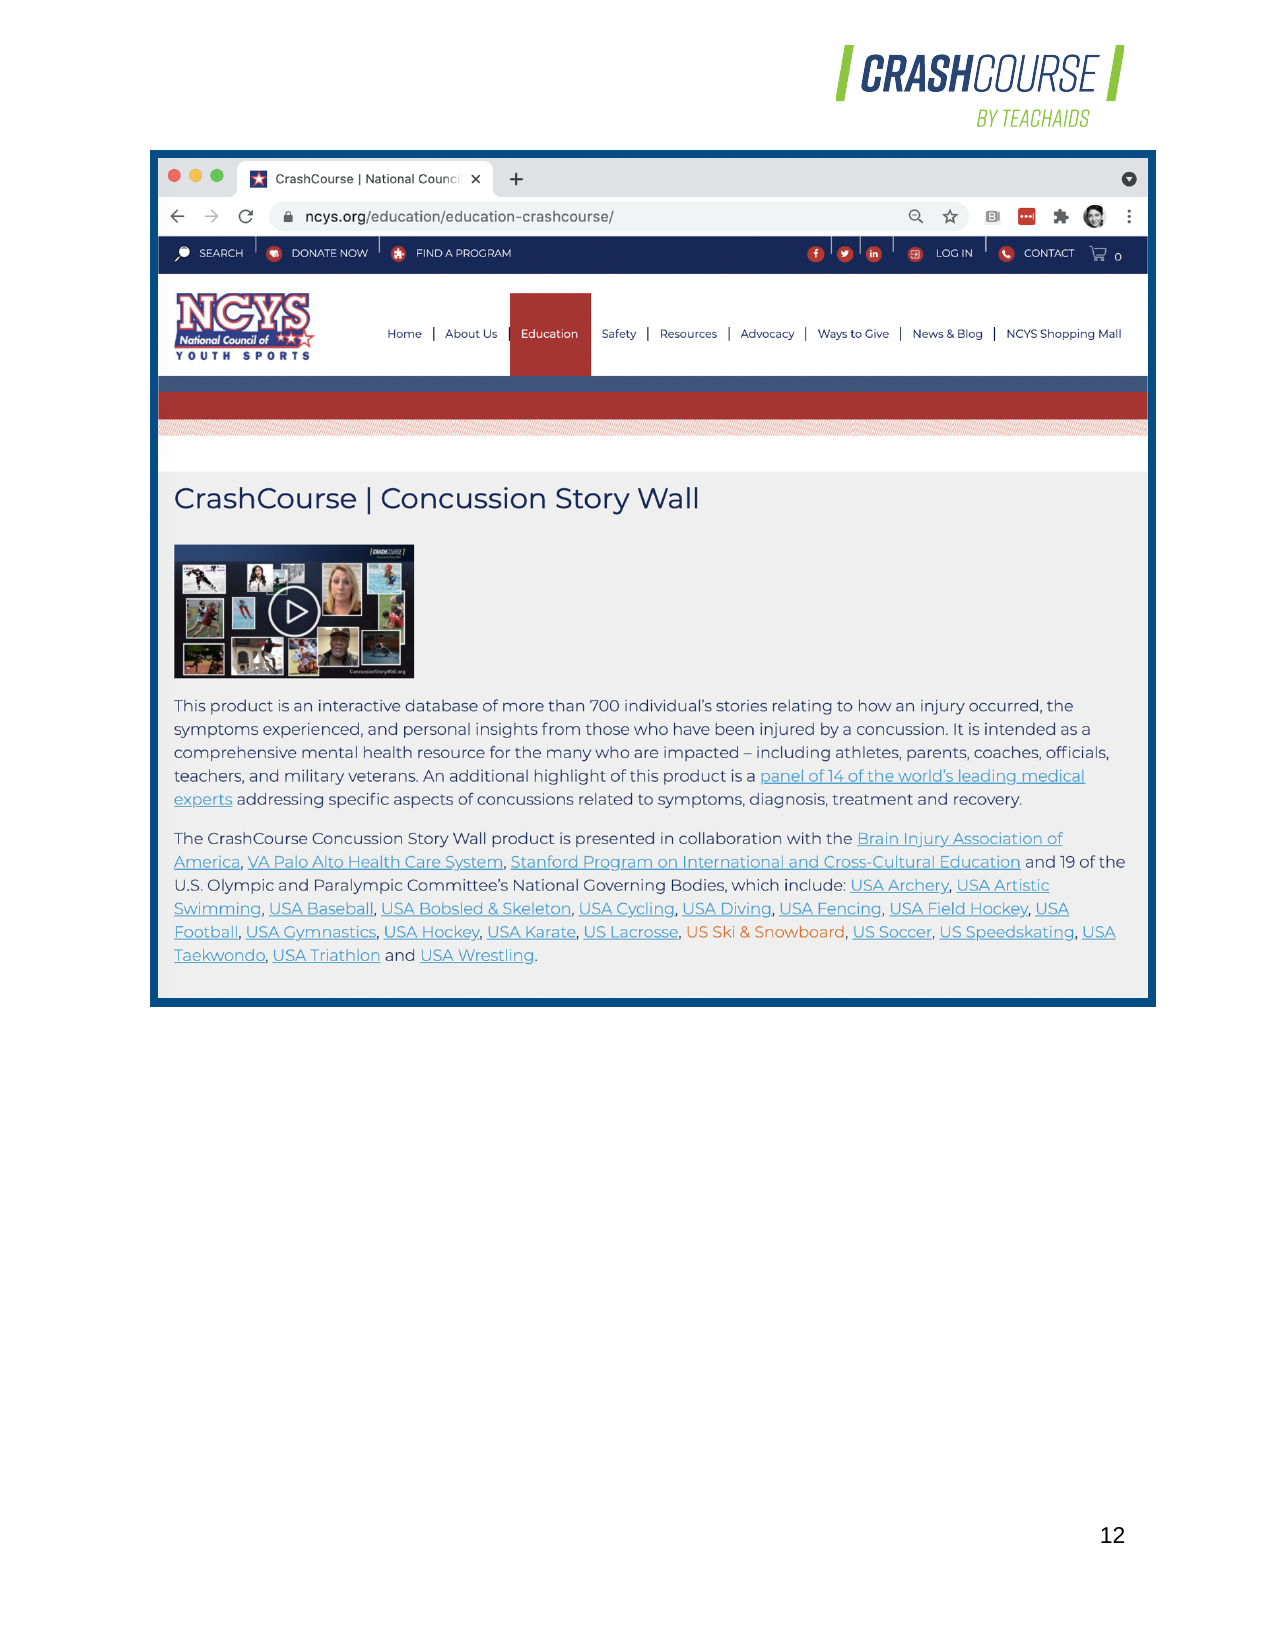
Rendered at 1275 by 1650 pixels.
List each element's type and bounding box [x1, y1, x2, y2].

picture [158, 158, 1148, 998]
picture [836, 45, 1125, 127]
